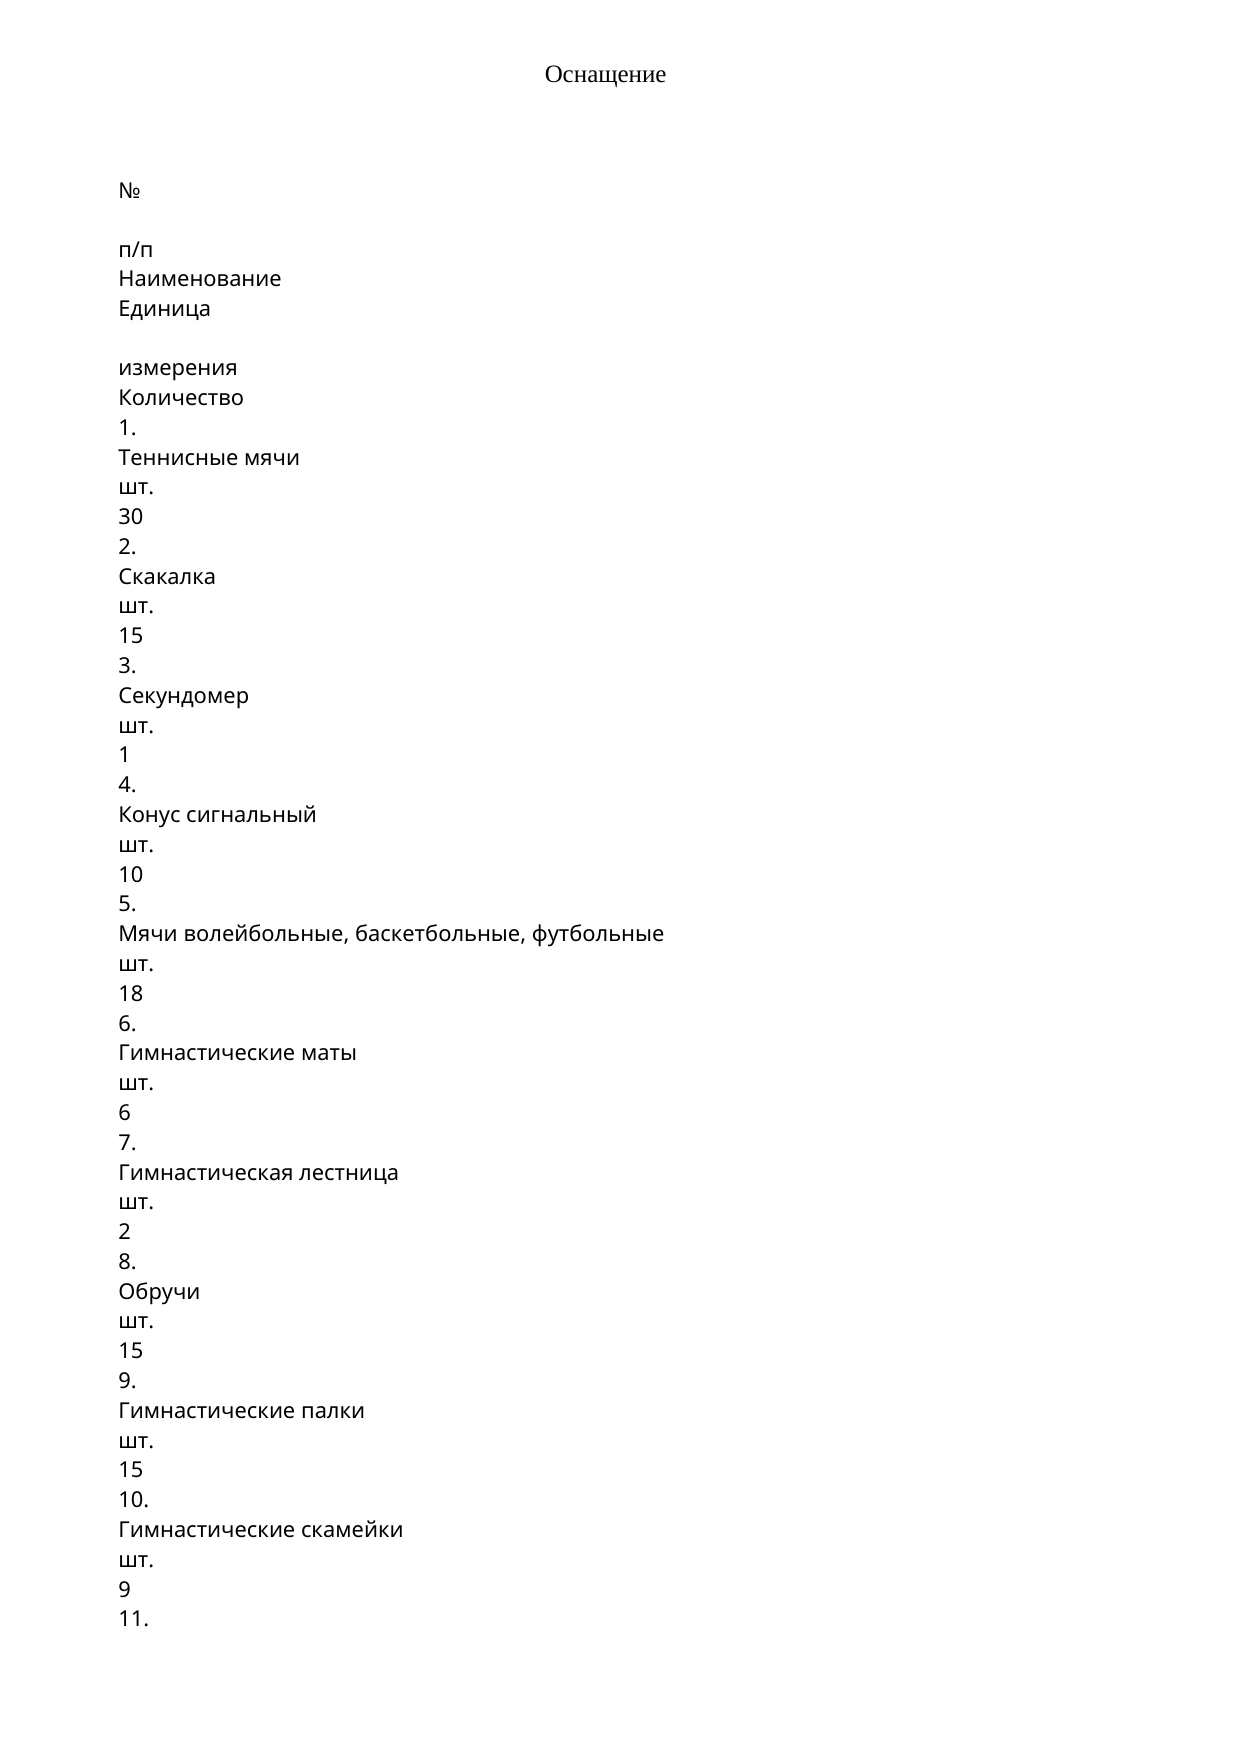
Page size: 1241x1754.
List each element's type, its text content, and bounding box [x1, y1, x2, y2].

text Оснащение [118, 59, 1093, 88]
text п/п Наименование Единица [118, 233, 1093, 323]
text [118, 352, 1093, 1633]
text № [118, 174, 1093, 204]
